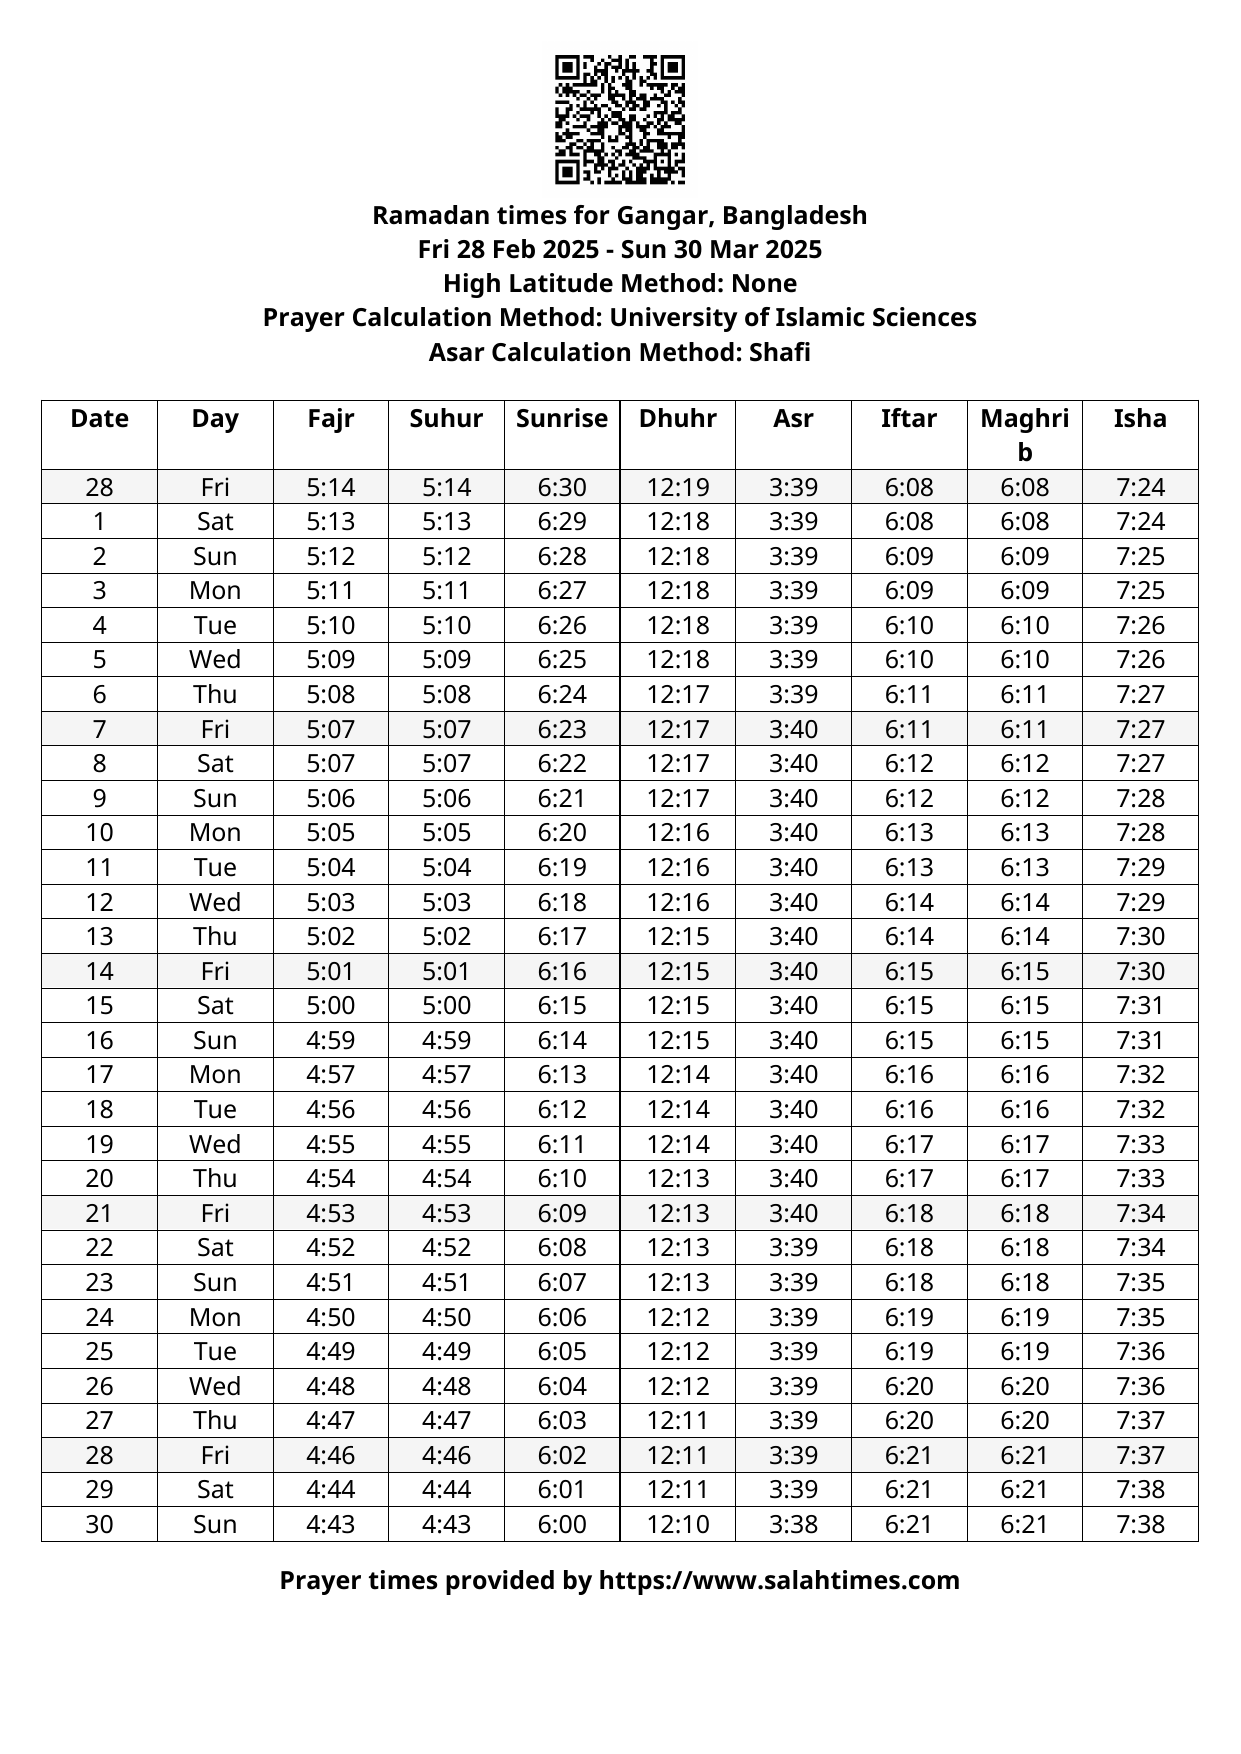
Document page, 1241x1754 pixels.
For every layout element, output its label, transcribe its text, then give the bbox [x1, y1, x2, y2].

table_cell 7 [42, 712, 157, 745]
table_cell 4:51 [274, 1265, 388, 1299]
table_cell 4:44 [389, 1473, 504, 1506]
table_cell 6:06 [505, 1300, 619, 1333]
table_header Maghrib [968, 401, 1082, 469]
table_cell 6:17 [852, 1161, 967, 1195]
table_cell Thu [158, 919, 273, 953]
table_cell 4:53 [389, 1196, 504, 1229]
table_cell 3:39 [736, 643, 851, 676]
table_cell 7:34 [1083, 1196, 1198, 1229]
table_cell Tue [158, 850, 273, 884]
table_cell 3 [42, 574, 157, 607]
table_cell 6:05 [505, 1334, 619, 1368]
table_cell 4:50 [274, 1300, 388, 1333]
table_cell 5:06 [274, 781, 388, 814]
table_cell Sun [158, 1507, 273, 1541]
table_cell 6:16 [505, 954, 619, 987]
table_cell 18 [42, 1092, 157, 1126]
table_cell 7:38 [1083, 1507, 1198, 1541]
table_cell 7:25 [1083, 539, 1198, 572]
table_cell Sun [158, 781, 273, 814]
table_cell Sat [158, 989, 273, 1022]
table_header Isha [1083, 401, 1198, 469]
table_cell 6 [42, 677, 157, 711]
table_cell 6:15 [505, 989, 619, 1022]
table_cell 6:11 [852, 677, 967, 711]
table_cell 6:03 [505, 1404, 619, 1437]
table_cell 7:32 [1083, 1092, 1198, 1126]
table_cell Fri [158, 954, 273, 987]
table_cell 12:12 [621, 1300, 735, 1333]
table_cell 12:10 [621, 1507, 735, 1541]
table_cell 6:16 [852, 1058, 967, 1091]
table_cell 3:40 [736, 989, 851, 1022]
table_cell Fri [158, 1196, 273, 1229]
table_cell Wed [158, 1369, 273, 1402]
table_cell Wed [158, 885, 273, 918]
table_cell 6:21 [852, 1438, 967, 1472]
table_header Asr [736, 401, 851, 469]
table_cell 5:03 [389, 885, 504, 918]
table_cell 6:14 [505, 1023, 619, 1057]
table_cell 4:43 [274, 1507, 388, 1541]
table_cell 5:13 [389, 504, 504, 538]
table_cell 6:10 [968, 608, 1082, 642]
table_cell 6:11 [852, 712, 967, 745]
table_cell Sun [158, 539, 273, 572]
table_cell 4:52 [274, 1231, 388, 1264]
table_cell 12:16 [621, 850, 735, 884]
text Fri 28 Feb 2025 - Sun 30 Mar 2025 [42, 232, 1198, 266]
table_cell 3:40 [736, 850, 851, 884]
table_cell 6:15 [968, 989, 1082, 1022]
table_cell 7:32 [1083, 1058, 1198, 1091]
table_cell 4:59 [389, 1023, 504, 1057]
table_cell 2 [42, 539, 157, 572]
table_cell Sat [158, 1473, 273, 1506]
table_cell 6:20 [968, 1369, 1082, 1402]
table_cell 6:12 [505, 1092, 619, 1126]
table_cell 19 [42, 1127, 157, 1160]
table_cell 12:12 [621, 1369, 735, 1402]
table_cell 6:08 [852, 470, 967, 503]
table_cell 4:56 [389, 1092, 504, 1126]
table_cell 6:09 [968, 574, 1082, 607]
table_cell 7:26 [1083, 643, 1198, 676]
table_header Suhur [389, 401, 504, 469]
picture [542, 41, 699, 198]
table_cell 6:17 [968, 1161, 1082, 1195]
table_cell 6:19 [968, 1334, 1082, 1368]
table_cell 28 [42, 1438, 157, 1472]
table_cell 3:40 [736, 1196, 851, 1229]
table_cell 6:10 [852, 608, 967, 642]
table_cell 4:54 [274, 1161, 388, 1195]
table_cell Sun [158, 1023, 273, 1057]
text High Latitude Method: None [42, 266, 1198, 300]
table_cell Fri [158, 470, 273, 503]
table_cell 4:46 [389, 1438, 504, 1472]
table_cell 6:26 [505, 608, 619, 642]
table_cell 17 [42, 1058, 157, 1091]
table_cell 7:28 [1083, 781, 1198, 814]
table_cell 3:40 [736, 746, 851, 780]
table_cell 6:10 [968, 643, 1082, 676]
table_cell 12:11 [621, 1438, 735, 1472]
table_cell 12:13 [621, 1161, 735, 1195]
table_cell 25 [42, 1334, 157, 1368]
table_cell 4:43 [389, 1507, 504, 1541]
table_cell 3:39 [736, 1265, 851, 1299]
table_cell 6:00 [505, 1507, 619, 1541]
table_cell 28 [42, 470, 157, 503]
table_cell 7:26 [1083, 608, 1198, 642]
table_cell 5:10 [274, 608, 388, 642]
table_cell 4:51 [389, 1265, 504, 1299]
table_cell 4:47 [274, 1404, 388, 1437]
table_cell 7:35 [1083, 1300, 1198, 1333]
table_cell 7:29 [1083, 850, 1198, 884]
table_cell 7:38 [1083, 1473, 1198, 1506]
table_cell 3:39 [736, 1300, 851, 1333]
table_cell 5:04 [274, 850, 388, 884]
table_cell 5:05 [274, 816, 388, 849]
table_cell 7:37 [1083, 1438, 1198, 1472]
table_cell 5:00 [389, 989, 504, 1022]
table_cell 7:25 [1083, 574, 1198, 607]
table_cell 6:25 [505, 643, 619, 676]
table_cell 6:19 [852, 1334, 967, 1368]
table_cell 6:09 [852, 539, 967, 572]
table_cell 5:09 [274, 643, 388, 676]
table_cell Sun [158, 1265, 273, 1299]
table_cell 6:01 [505, 1473, 619, 1506]
table_cell Mon [158, 816, 273, 849]
table_cell Sat [158, 1231, 273, 1264]
table_header Sunrise [505, 401, 619, 469]
table_cell 3:39 [736, 1473, 851, 1506]
table_header Iftar [852, 401, 967, 469]
table_cell 6:16 [968, 1092, 1082, 1126]
table_cell 6:19 [968, 1300, 1082, 1333]
table_cell 3:39 [736, 1334, 851, 1368]
table_cell 5:01 [274, 954, 388, 987]
table_cell 12:13 [621, 1196, 735, 1229]
table_cell 12:18 [621, 504, 735, 538]
table_cell 3:40 [736, 954, 851, 987]
table_cell 12:19 [621, 470, 735, 503]
table_cell 12:14 [621, 1092, 735, 1126]
table_cell 6:14 [968, 919, 1082, 953]
table_cell 12:18 [621, 608, 735, 642]
table_cell 12:17 [621, 781, 735, 814]
table_cell 7:27 [1083, 746, 1198, 780]
table_cell 12:12 [621, 1334, 735, 1368]
table_cell 7:36 [1083, 1369, 1198, 1402]
table_cell 6:20 [852, 1369, 967, 1402]
table_cell 4:49 [274, 1334, 388, 1368]
table_cell 3:39 [736, 504, 851, 538]
table_cell 6:21 [852, 1473, 967, 1506]
table_cell Tue [158, 608, 273, 642]
table_cell 6:20 [968, 1404, 1082, 1437]
table_cell Fri [158, 1438, 273, 1472]
table_cell 5:01 [389, 954, 504, 987]
table_cell 7:33 [1083, 1127, 1198, 1160]
table_cell Wed [158, 643, 273, 676]
table_cell 4:52 [389, 1231, 504, 1264]
table_cell 6:08 [852, 504, 967, 538]
table_cell 6:16 [968, 1058, 1082, 1091]
table_cell 12:18 [621, 643, 735, 676]
table_cell 5:14 [274, 470, 388, 503]
table_cell 5:06 [389, 781, 504, 814]
table_cell 6:09 [505, 1196, 619, 1229]
table_cell 5:00 [274, 989, 388, 1022]
table_cell 14 [42, 954, 157, 987]
table_cell 6:15 [852, 1023, 967, 1057]
table_cell 6:17 [505, 919, 619, 953]
table_cell 3:39 [736, 1438, 851, 1472]
table_cell Thu [158, 1161, 273, 1195]
table_cell 3:40 [736, 1161, 851, 1195]
table_cell 3:39 [736, 608, 851, 642]
table_cell 12:18 [621, 574, 735, 607]
table_cell 7:24 [1083, 504, 1198, 538]
table_cell 12:15 [621, 1023, 735, 1057]
table_cell 5:11 [389, 574, 504, 607]
table_cell 29 [42, 1473, 157, 1506]
table_cell 4:57 [274, 1058, 388, 1091]
table_cell 6:13 [968, 816, 1082, 849]
table_cell 6:12 [968, 781, 1082, 814]
table_cell 4:48 [389, 1369, 504, 1402]
table_cell 7:35 [1083, 1265, 1198, 1299]
table_cell 7:31 [1083, 1023, 1198, 1057]
table_cell 6:28 [505, 539, 619, 572]
table_cell 6:19 [852, 1300, 967, 1333]
table_cell 12:15 [621, 954, 735, 987]
table_cell 3:40 [736, 1058, 851, 1091]
table_cell 6:12 [852, 781, 967, 814]
table_cell 7:27 [1083, 712, 1198, 745]
table_cell 12 [42, 885, 157, 918]
table_cell 7:27 [1083, 677, 1198, 711]
table_cell 5:07 [274, 746, 388, 780]
table_cell 15 [42, 989, 157, 1022]
table_cell 4:55 [274, 1127, 388, 1160]
table_cell 5:03 [274, 885, 388, 918]
table_cell 3:39 [736, 1231, 851, 1264]
text Asar Calculation Method: Shafi [42, 334, 1198, 368]
table_cell 5:10 [389, 608, 504, 642]
table_cell 5:02 [274, 919, 388, 953]
table_cell 4:53 [274, 1196, 388, 1229]
table_cell 12:17 [621, 677, 735, 711]
table_cell 5:05 [389, 816, 504, 849]
table_cell 3:39 [736, 677, 851, 711]
table_cell 7:37 [1083, 1404, 1198, 1437]
table_cell 6:21 [968, 1438, 1082, 1472]
table_cell 12:13 [621, 1265, 735, 1299]
table_cell 6:14 [852, 885, 967, 918]
table_cell 6:02 [505, 1438, 619, 1472]
table_cell Tue [158, 1334, 273, 1368]
table_cell 6:11 [968, 712, 1082, 745]
table_cell 6:15 [968, 954, 1082, 987]
table_cell 4:48 [274, 1369, 388, 1402]
table_cell 4:44 [274, 1473, 388, 1506]
table_cell 6:22 [505, 746, 619, 780]
table_cell 4:50 [389, 1300, 504, 1333]
table_cell 6:18 [968, 1265, 1082, 1299]
table_cell 26 [42, 1369, 157, 1402]
table_cell 5:07 [274, 712, 388, 745]
table_cell 7:36 [1083, 1334, 1198, 1368]
table_cell 5:13 [274, 504, 388, 538]
table_cell 30 [42, 1507, 157, 1541]
table_cell 12:14 [621, 1058, 735, 1091]
table_cell 3:40 [736, 816, 851, 849]
table_cell 5:02 [389, 919, 504, 953]
table_cell 6:27 [505, 574, 619, 607]
table_cell Fri [158, 712, 273, 745]
table_cell 6:18 [968, 1231, 1082, 1264]
table_cell 5:07 [389, 746, 504, 780]
table_cell 20 [42, 1161, 157, 1195]
table_cell 11 [42, 850, 157, 884]
table_cell 24 [42, 1300, 157, 1333]
table_cell 3:39 [736, 574, 851, 607]
table_cell 6:14 [852, 919, 967, 953]
table_cell 23 [42, 1265, 157, 1299]
table_cell 6:13 [505, 1058, 619, 1091]
table_cell 6:09 [852, 574, 967, 607]
table_cell 6:18 [968, 1196, 1082, 1229]
table_cell 12:16 [621, 885, 735, 918]
table_cell 12:14 [621, 1127, 735, 1160]
table_cell 21 [42, 1196, 157, 1229]
table_cell 9 [42, 781, 157, 814]
table_cell 5:12 [274, 539, 388, 572]
table_cell 13 [42, 919, 157, 953]
table_cell 6:08 [505, 1231, 619, 1264]
table_cell 6:15 [852, 989, 967, 1022]
table_cell 3:40 [736, 781, 851, 814]
table_cell 6:15 [852, 954, 967, 987]
table_cell 12:15 [621, 919, 735, 953]
table_cell 6:21 [968, 1507, 1082, 1541]
table_cell 7:30 [1083, 919, 1198, 953]
table_cell 12:11 [621, 1404, 735, 1437]
table_cell 4:56 [274, 1092, 388, 1126]
table_cell 6:21 [968, 1473, 1082, 1506]
table_cell 6:13 [852, 850, 967, 884]
table_cell 6:19 [505, 850, 619, 884]
table_header Date [42, 401, 157, 469]
table_cell 12:15 [621, 989, 735, 1022]
table_cell 12:17 [621, 746, 735, 780]
table_cell 6:10 [852, 643, 967, 676]
table_cell 1 [42, 504, 157, 538]
table_cell 6:21 [505, 781, 619, 814]
table_cell 6:08 [968, 504, 1082, 538]
table_cell 7:34 [1083, 1231, 1198, 1264]
table_cell 6:12 [852, 746, 967, 780]
table_cell 3:39 [736, 1404, 851, 1437]
table_cell 10 [42, 816, 157, 849]
table_cell 4:46 [274, 1438, 388, 1472]
table_cell 3:38 [736, 1507, 851, 1541]
table_header Fajr [274, 401, 388, 469]
table_cell 6:09 [968, 539, 1082, 572]
table_cell 7:29 [1083, 885, 1198, 918]
table_cell 7:30 [1083, 954, 1198, 987]
table_cell 4:57 [389, 1058, 504, 1091]
table_header Day [158, 401, 273, 469]
table_cell 3:40 [736, 919, 851, 953]
table_cell 22 [42, 1231, 157, 1264]
table_cell 3:40 [736, 885, 851, 918]
table_cell 5:08 [389, 677, 504, 711]
table_cell 7:24 [1083, 470, 1198, 503]
table_cell Mon [158, 1300, 273, 1333]
table_cell 6:18 [852, 1265, 967, 1299]
table_cell 3:40 [736, 1023, 851, 1057]
table_cell 12:16 [621, 816, 735, 849]
table_cell 6:18 [852, 1231, 967, 1264]
table_cell 4:59 [274, 1023, 388, 1057]
table_cell 12:17 [621, 712, 735, 745]
table_cell 3:39 [736, 1369, 851, 1402]
table_cell 3:40 [736, 712, 851, 745]
table_cell 12:13 [621, 1231, 735, 1264]
table_cell 6:20 [505, 816, 619, 849]
table_cell 6:29 [505, 504, 619, 538]
table_cell 5 [42, 643, 157, 676]
table_cell 6:08 [968, 470, 1082, 503]
text Prayer times provided by https://www.salahtimes.com [42, 1563, 1198, 1597]
table_cell 6:18 [505, 885, 619, 918]
table_cell 4:55 [389, 1127, 504, 1160]
table_cell 6:24 [505, 677, 619, 711]
table_cell 3:40 [736, 1127, 851, 1160]
table_cell 3:39 [736, 539, 851, 572]
table_cell 6:04 [505, 1369, 619, 1402]
table_cell 3:39 [736, 470, 851, 503]
table_cell 6:21 [852, 1507, 967, 1541]
table_cell 7:33 [1083, 1161, 1198, 1195]
table_cell 6:23 [505, 712, 619, 745]
table_cell 6:30 [505, 470, 619, 503]
table_cell 4:47 [389, 1404, 504, 1437]
table_cell 5:08 [274, 677, 388, 711]
table_cell Thu [158, 677, 273, 711]
table_cell 12:18 [621, 539, 735, 572]
table_cell Thu [158, 1404, 273, 1437]
table_cell 6:11 [968, 677, 1082, 711]
table_cell Sat [158, 504, 273, 538]
table_cell 6:10 [505, 1161, 619, 1195]
table_cell 5:07 [389, 712, 504, 745]
table_cell 6:14 [968, 885, 1082, 918]
table_cell 8 [42, 746, 157, 780]
table_cell Sat [158, 746, 273, 780]
table_cell 16 [42, 1023, 157, 1057]
table_cell 12:11 [621, 1473, 735, 1506]
table_cell 5:12 [389, 539, 504, 572]
table_cell 6:17 [968, 1127, 1082, 1160]
table_cell 5:04 [389, 850, 504, 884]
table_cell Mon [158, 1058, 273, 1091]
table_cell 27 [42, 1404, 157, 1437]
table_cell 6:12 [968, 746, 1082, 780]
table_cell 3:40 [736, 1092, 851, 1126]
table_cell 6:20 [852, 1404, 967, 1437]
table_header Dhuhr [621, 401, 735, 469]
table_cell 4:49 [389, 1334, 504, 1368]
table_cell 4 [42, 608, 157, 642]
table_cell 6:15 [968, 1023, 1082, 1057]
table_cell 6:07 [505, 1265, 619, 1299]
table_cell Mon [158, 574, 273, 607]
table_cell 6:16 [852, 1092, 967, 1126]
table_cell 7:31 [1083, 989, 1198, 1022]
table_cell 6:11 [505, 1127, 619, 1160]
table_cell 5:09 [389, 643, 504, 676]
table_cell 6:17 [852, 1127, 967, 1160]
table_cell 6:13 [852, 816, 967, 849]
table_cell Tue [158, 1092, 273, 1126]
table_cell 4:54 [389, 1161, 504, 1195]
text Prayer Calculation Method: University of Islamic Sciences [42, 300, 1198, 334]
text Ramadan times for Gangar, Bangladesh [42, 198, 1198, 232]
table_cell 6:18 [852, 1196, 967, 1229]
table_cell 5:14 [389, 470, 504, 503]
table_cell 6:13 [968, 850, 1082, 884]
table_cell 7:28 [1083, 816, 1198, 849]
table_cell 5:11 [274, 574, 388, 607]
table_cell Wed [158, 1127, 273, 1160]
